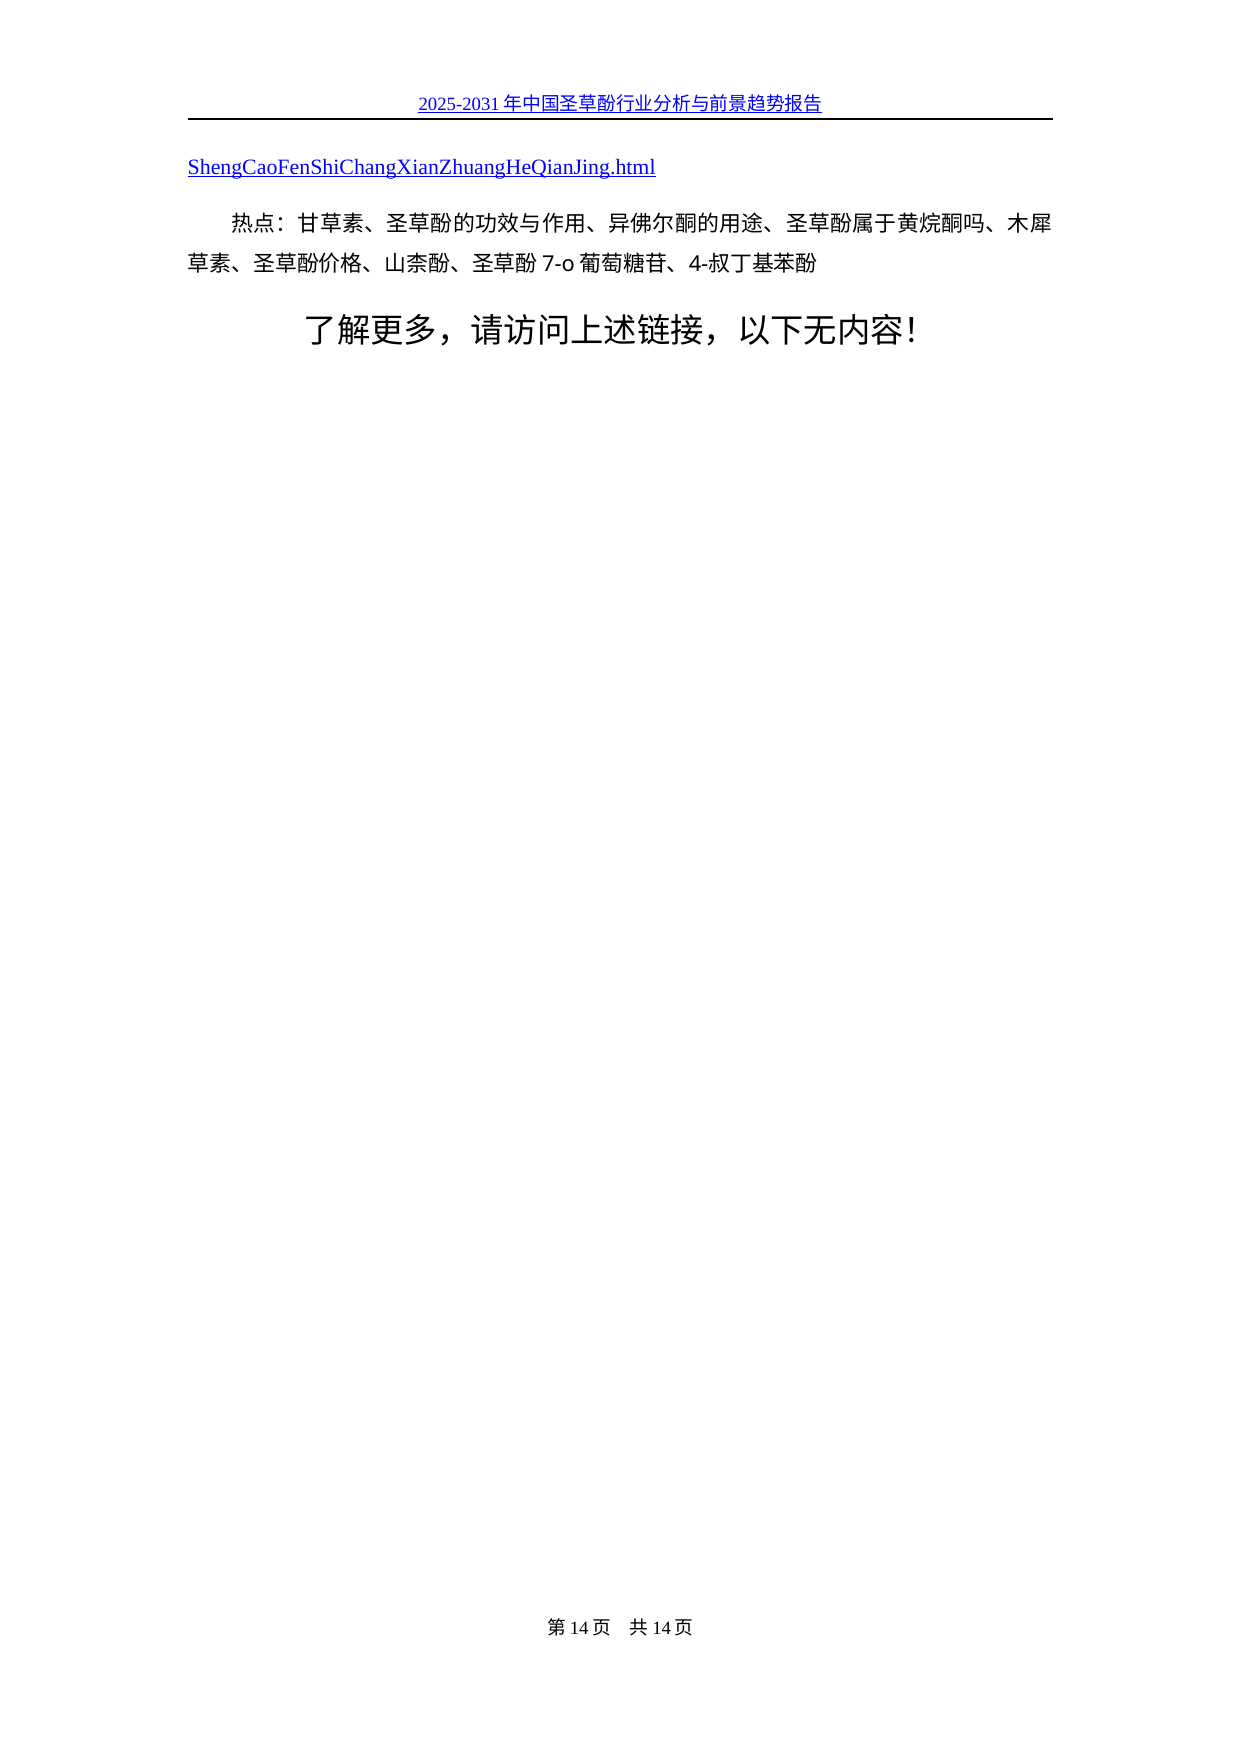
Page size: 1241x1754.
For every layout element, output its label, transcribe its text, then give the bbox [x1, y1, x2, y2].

title 了解更多，请访问上述链接，以下无内容！ [187, 296, 1053, 361]
text 热点：甘草素、圣草酚的功效与作用、异佛尔酮的用途、圣草酚属于黄烷酮吗、木犀草素、圣草酚价格、山柰酚、圣草酚7-o葡萄糖苷、4-叔丁基苯酚 [187, 205, 1053, 278]
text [187, 150, 1053, 183]
